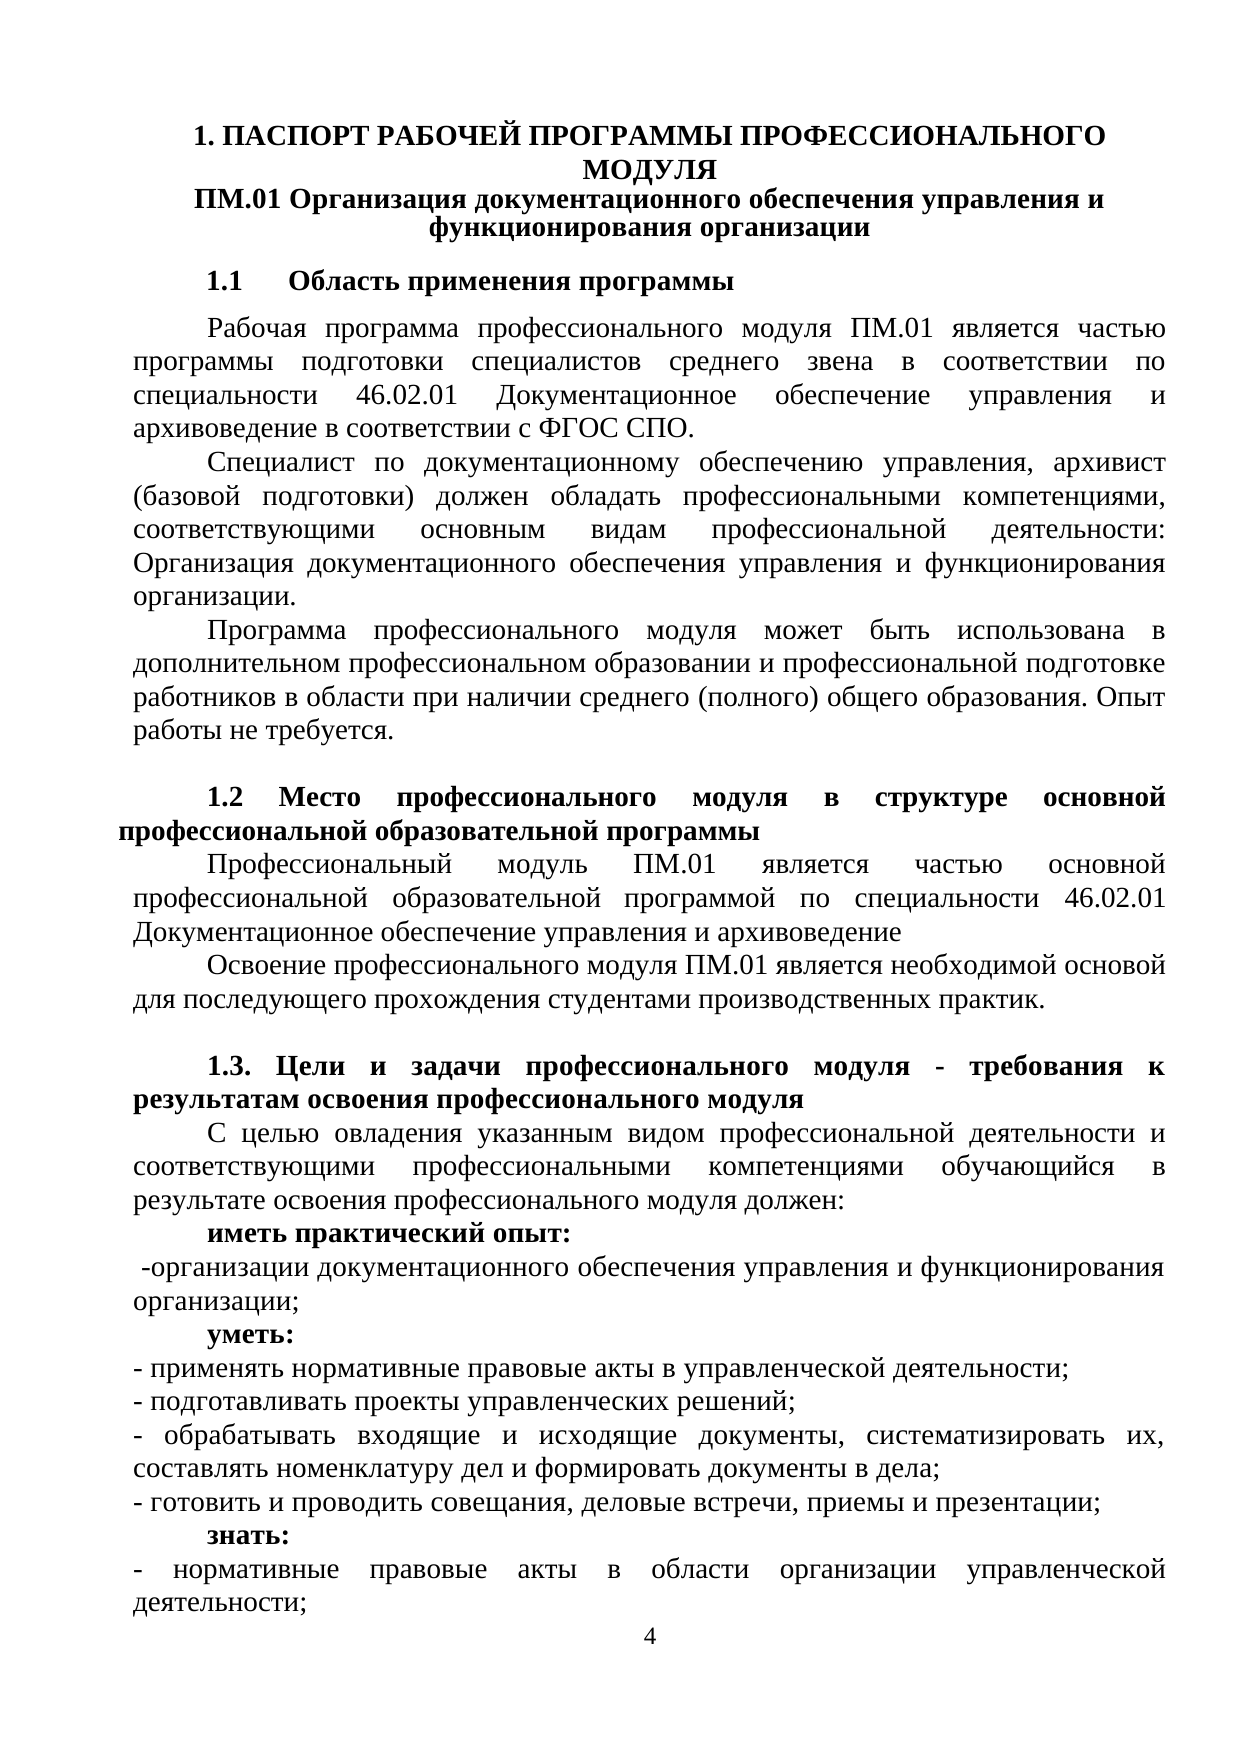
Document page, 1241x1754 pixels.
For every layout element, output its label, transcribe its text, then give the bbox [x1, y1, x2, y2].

text - нормативные правовые акты в области организации управленческой деятельности; [133, 1551, 1167, 1618]
text Профессиональный модуль ПМ.01 является частью основной профессиональной образовательной программой по специальности 46.02.01 Документационное обеспечение управления и архивоведение [133, 847, 1167, 947]
text уметь: [133, 1316, 1167, 1350]
subtitle 1. ПАСПОРТ РАБОЧЕЙ ПРОГРАММЫ ПРОФЕССИОНАЛЬНОГО МОДУЛЯ [133, 118, 1167, 185]
text - обрабатывать входящие и исходящие документы, систематизировать их, составлять номенклатуру дел и формировать документы в дела; [133, 1417, 1167, 1484]
text - готовить и проводить совещания, деловые встречи, приемы и презентации; [133, 1484, 1167, 1517]
text -организации документационного обеспечения управления и функционирования организации; [133, 1249, 1167, 1316]
text Освоение профессионального модуля ПМ.01 является необходимой основой для последующего прохождения студентами производственных практик. [133, 947, 1167, 1014]
text - применять нормативные правовые акты в управленческой деятельности; [133, 1350, 1167, 1383]
text знать: [133, 1517, 1167, 1551]
list Область применения программы [133, 273, 1167, 294]
text Специалист по документационному обеспечению управления, архивист (базовой подготовки) должен обладать профессиональными компетенциями, соответствующими основным видам профессиональной деятельности: Организация документационного обеспечения управления и функционирования организации. [133, 444, 1167, 612]
text 1.2 Место профессионального модуля в структуре основной профессиональной образовательной программы [118, 779, 1167, 847]
text Рабочая программа профессионального модуля ПМ.01 является частью программы подготовки специалистов среднего звена в соответствии по специальности 46.02.01 Документационное обеспечение управления и архивоведение в соответствии с ФГОС СПО. [133, 310, 1167, 444]
text 1.3. Цели и задачи профессионального модуля - требования к результатам освоения профессионального модуля [133, 1048, 1167, 1115]
text - подготавливать проекты управленческих решений; [133, 1383, 1167, 1417]
text С целью овладения указанным видом профессиональной деятельности и соответствующими профессиональными компетенциями обучающийся в результате освоения профессионального модуля должен: [133, 1115, 1167, 1216]
text ПМ.01 Организация документационного обеспечения управления и функционирования организации [133, 185, 1167, 242]
text Программа профессионального модуля может быть использована в дополнительном профессиональном образовании и профессиональной подготовке работников в области при наличии среднего (полного) общего образования. Опыт работы не требуется. [133, 612, 1167, 746]
text иметь практический опыт: [133, 1216, 1167, 1249]
